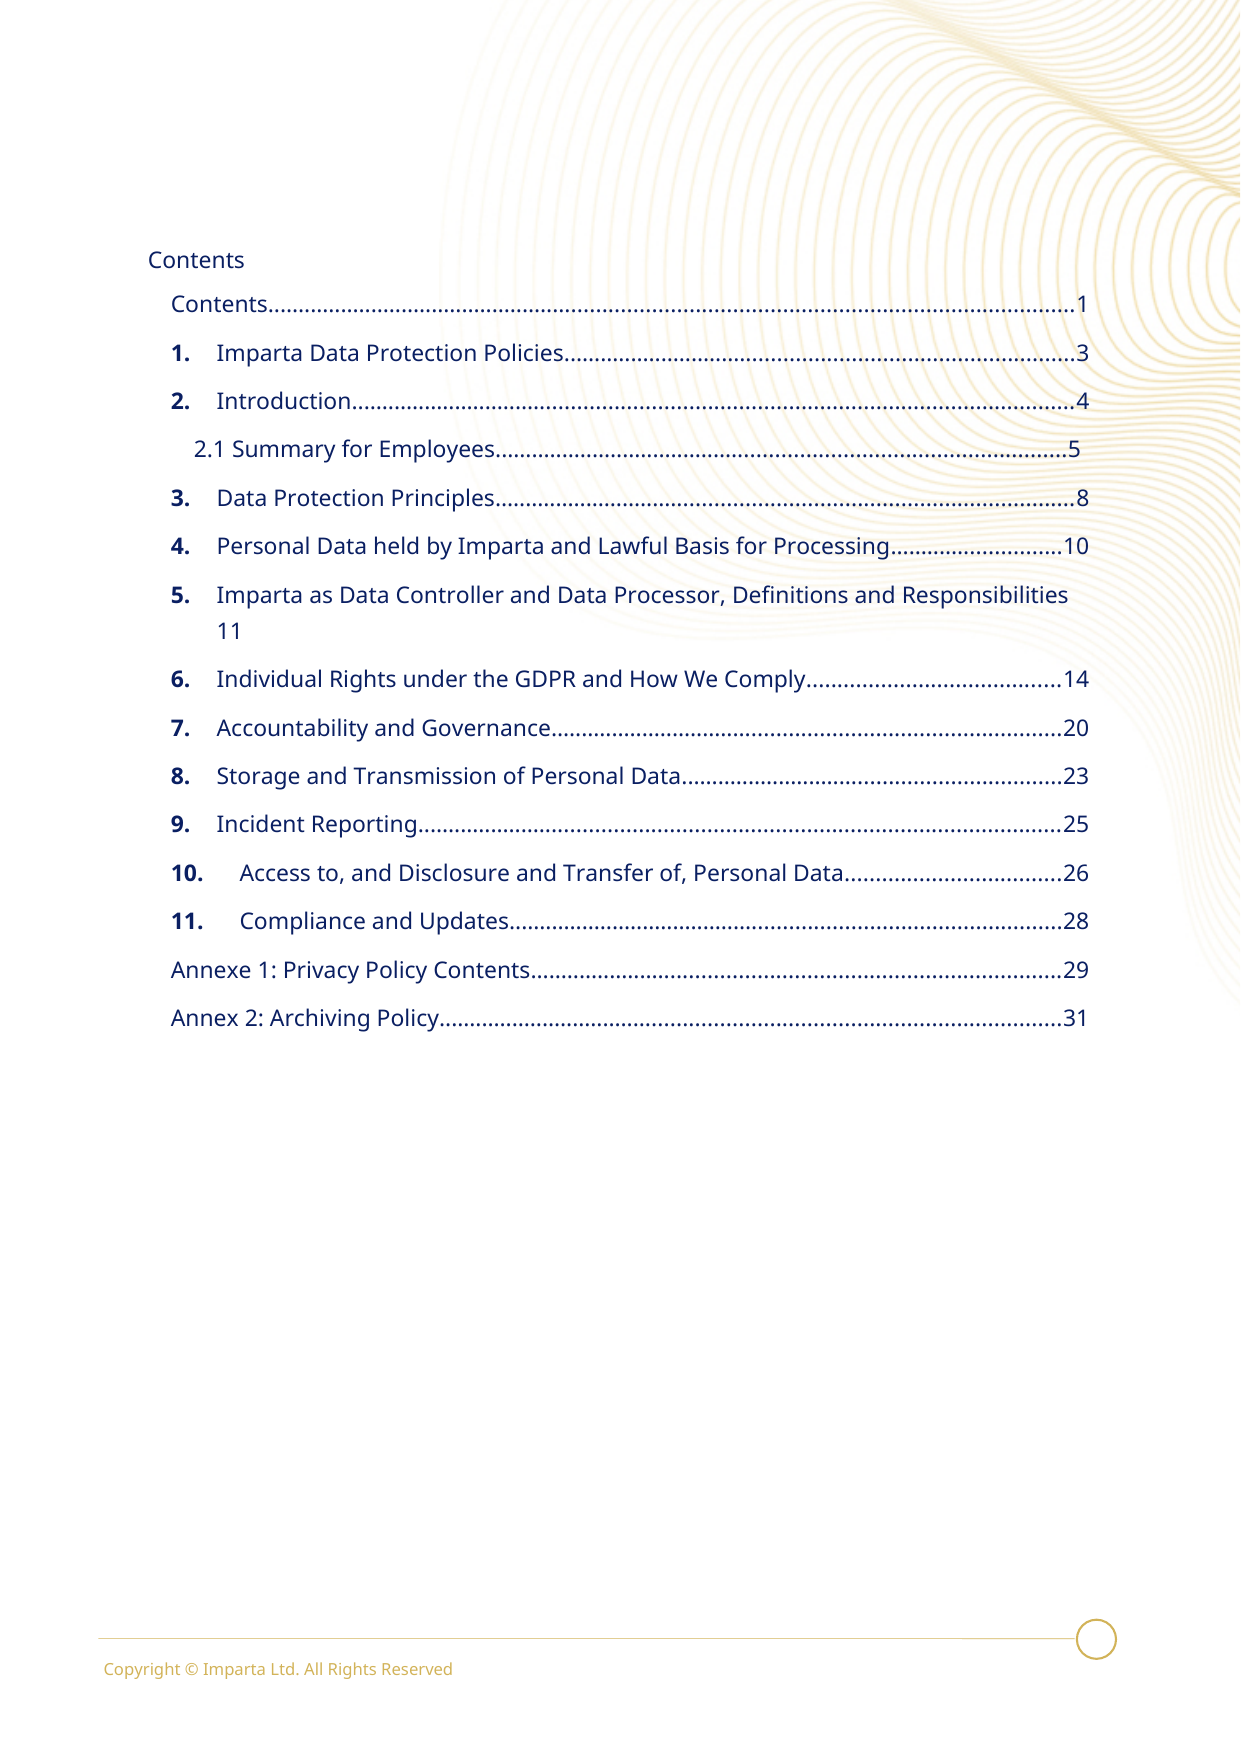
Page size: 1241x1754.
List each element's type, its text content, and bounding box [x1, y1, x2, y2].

text 7. Accountability and Governance 20 [171, 711, 1090, 743]
text Annex 2: Archiving Policy 31 [171, 1002, 1090, 1033]
text 3. Data Protection Principles 8 [171, 482, 1090, 513]
subtitle Contents [148, 244, 1096, 276]
text 10. Access to, and Disclosure and Transfer of, Personal Data 26 [171, 857, 1090, 888]
text 2. Introduction 4 [171, 385, 1090, 416]
picture [438, 0, 1241, 1094]
text 11. Compliance and Updates 28 [171, 905, 1090, 936]
text 8. Storage and Transmission of Personal Data 23 [171, 760, 1090, 791]
text 5. Imparta as Data Controller and Data Processor, Definitions and Responsibilities 11 [171, 579, 1090, 646]
text 2.1 Summary for Employees 5 [193, 433, 1090, 464]
text Annexe 1: Privacy Policy Contents 29 [171, 954, 1090, 985]
text 6. Individual Rights under the GDPR and How We Comply 14 [171, 663, 1090, 694]
text 4. Personal Data held by Imparta and Lawful Basis for Processing 10 [171, 530, 1090, 561]
text Contents 1 [171, 288, 1090, 319]
text 1. Imparta Data Protection Policies 3 [171, 336, 1090, 368]
text 9. Incident Reporting 25 [171, 808, 1090, 839]
